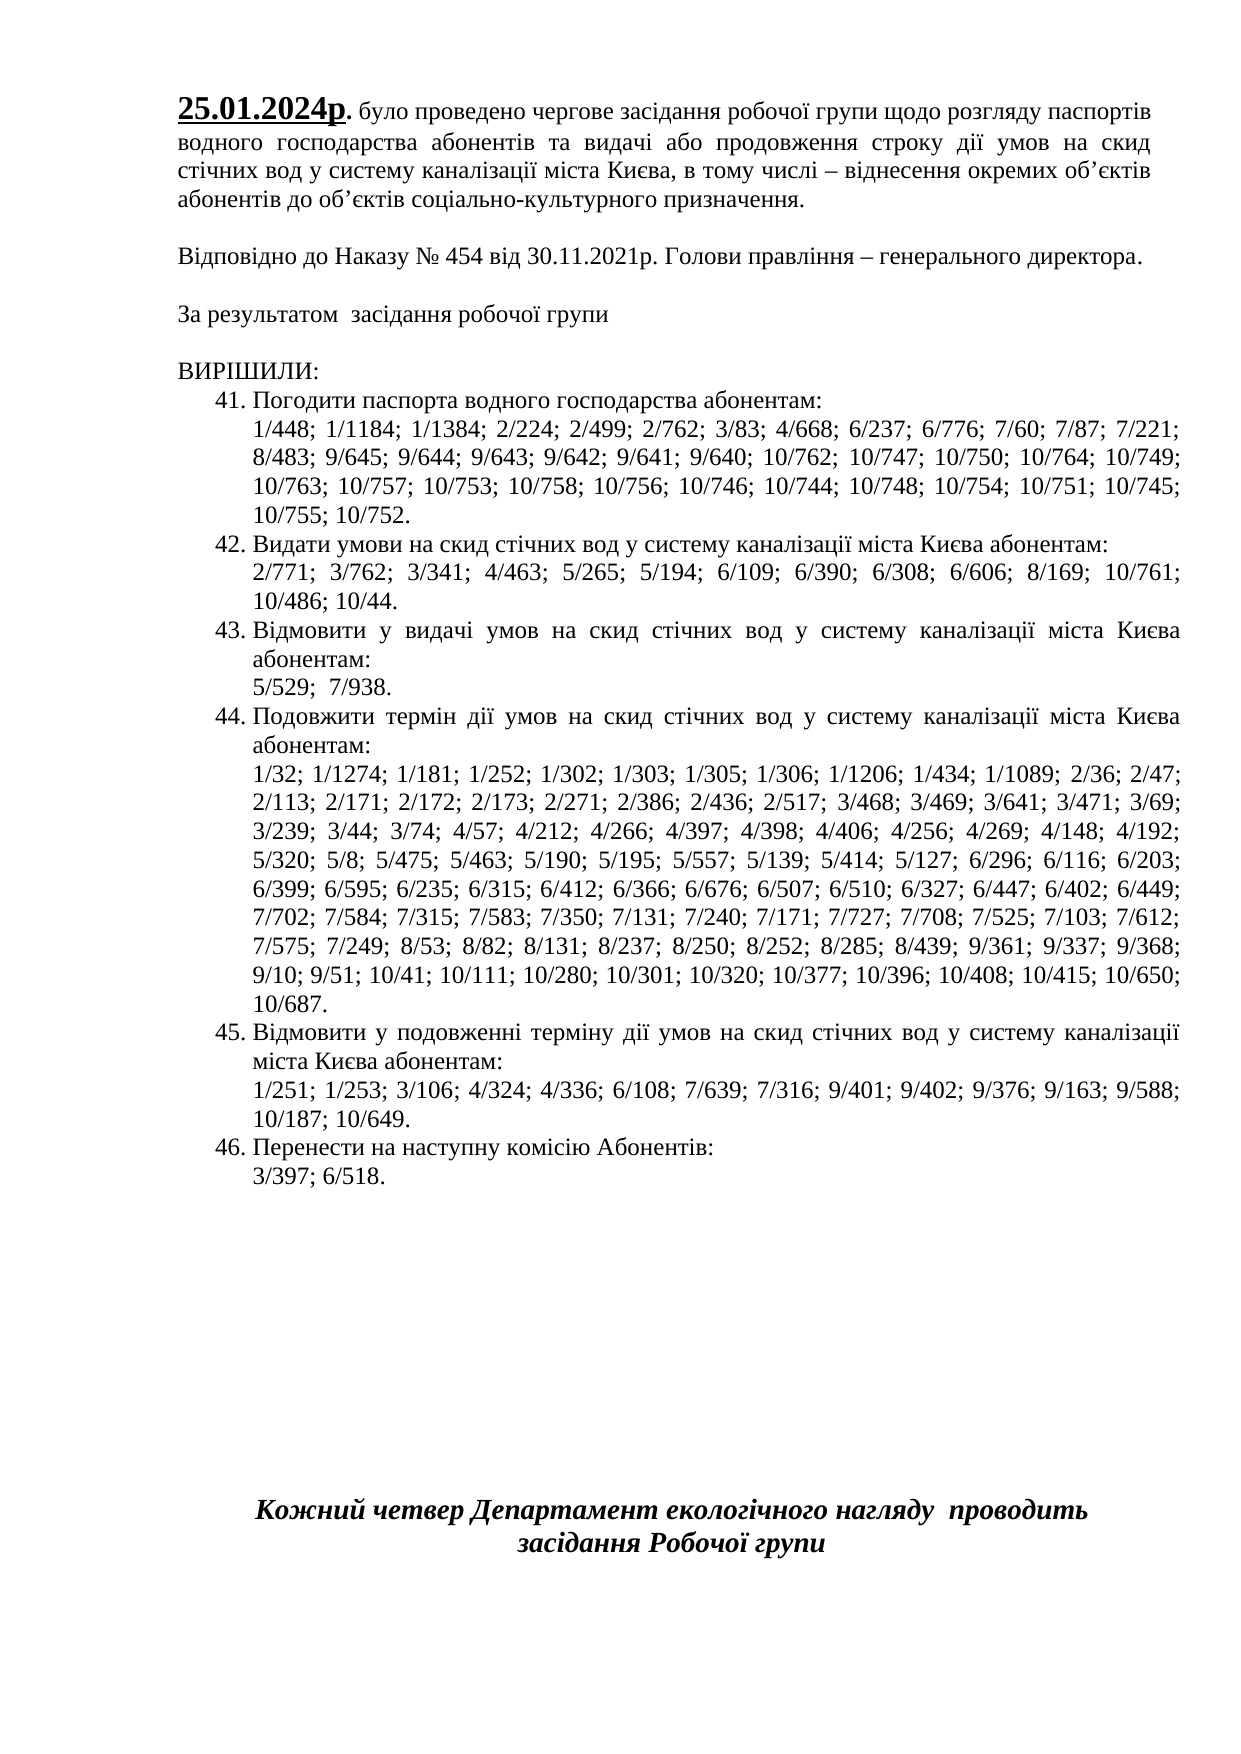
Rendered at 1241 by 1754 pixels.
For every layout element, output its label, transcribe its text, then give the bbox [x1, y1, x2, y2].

text 25.01.2024р. було проведено чергове засідання робочої групи щодо розгляду паспортів водного господарства абонентів та видачі або продовження строку дії умов на скид стічних вод у систему каналізації міста Києва, в тому числі – віднесення окремих об’єктів абонентів до об’єктів соціально-культурного призначення. [177, 88, 1152, 213]
list 2/771; 3/762; 3/341; 4/463; 5/265; 5/194; 6/109; 6/390; 6/308; 6/606; 8/169; 10/761; 10/486; 10/44. [252, 557, 1181, 615]
list 1/448; 1/1184; 1/1384; 2/224; 2/499; 2/762; 3/83; 4/668; 6/237; 6/776; 7/60; 7/87; 7/221; 8/483; 9/645; 9/644; 9/643; 9/642; 9/641; 9/640; 10/762; 10/747; 10/750; 10/764; 10/749; 10/763; 10/757; 10/753; 10/758; 10/756; 10/746; 10/744; 10/748; 10/754; 10/751; 10/745; 10/755; 10/752. [252, 414, 1181, 529]
list Відмовити у подовженні терміну дії умов на скид стічних вод у систему каналізації міста Києва абонентам: [215, 1017, 1181, 1075]
list 5/529; 7/938. [252, 672, 1181, 701]
list 3/397; 6/518. [252, 1161, 1181, 1190]
list 1/32; 1/1274; 1/181; 1/252; 1/302; 1/303; 1/305; 1/306; 1/1206; 1/434; 1/1089; 2/36; 2/47; 2/113; 2/171; 2/172; 2/173; 2/271; 2/386; 2/436; 2/517; 3/468; 3/469; 3/641; 3/471; 3/69; 3/239; 3/44; 3/74; 4/57; 4/212; 4/266; 4/397; 4/398; 4/406; 4/256; 4/269; 4/148; 4/192; 5/320; 5/8; 5/475; 5/463; 5/190; 5/195; 5/557; 5/139; 5/414; 5/127; 6/296; 6/116; 6/203; 6/399; 6/595; 6/235; 6/315; 6/412; 6/366; 6/676; 6/507; 6/510; 6/327; 6/447; 6/402; 6/449; 7/702; 7/584; 7/315; 7/583; 7/350; 7/131; 7/240; 7/171; 7/727; 7/708; 7/525; 7/103; 7/612; 7/575; 7/249; 8/53; 8/82; 8/131; 8/237; 8/250; 8/252; 8/285; 8/439; 9/361; 9/337; 9/368; 9/10; 9/51; 10/41; 10/111; 10/280; 10/301; 10/320; 10/377; 10/396; 10/408; 10/415; 10/650; 10/687. [252, 759, 1181, 1017]
list Відмовити у видачі умов на скид стічних вод у систему каналізації міста Києва абонентам: [215, 615, 1181, 672]
list Погодити паспорта водного господарства абонентам: [215, 385, 1181, 414]
text ВИРІШИЛИ: [177, 356, 1181, 385]
list Перенести на наступну комісію Абонентів: [215, 1132, 1181, 1161]
list 1/251; 1/253; 3/106; 4/324; 4/336; 6/108; 7/639; 7/316; 9/401; 9/402; 9/376; 9/163; 9/588; 10/187; 10/649. [252, 1075, 1181, 1132]
list Видати умови на скид стічних вод у систему каналізації міста Києва абонентам: [215, 529, 1181, 557]
text Кожний четвер Департамент екологічного нагляду проводить засідання Робочої групи [192, 1492, 1152, 1559]
list Подовжити термін дії умов на скид стічних вод у систему каналізації міста Києва абонентам: [215, 701, 1181, 759]
text За результатом засідання робочої групи [177, 299, 1152, 327]
text Відповідно до Наказу № 454 від 30.11.2021р. Голови правління – генерального директора. [177, 241, 1181, 270]
